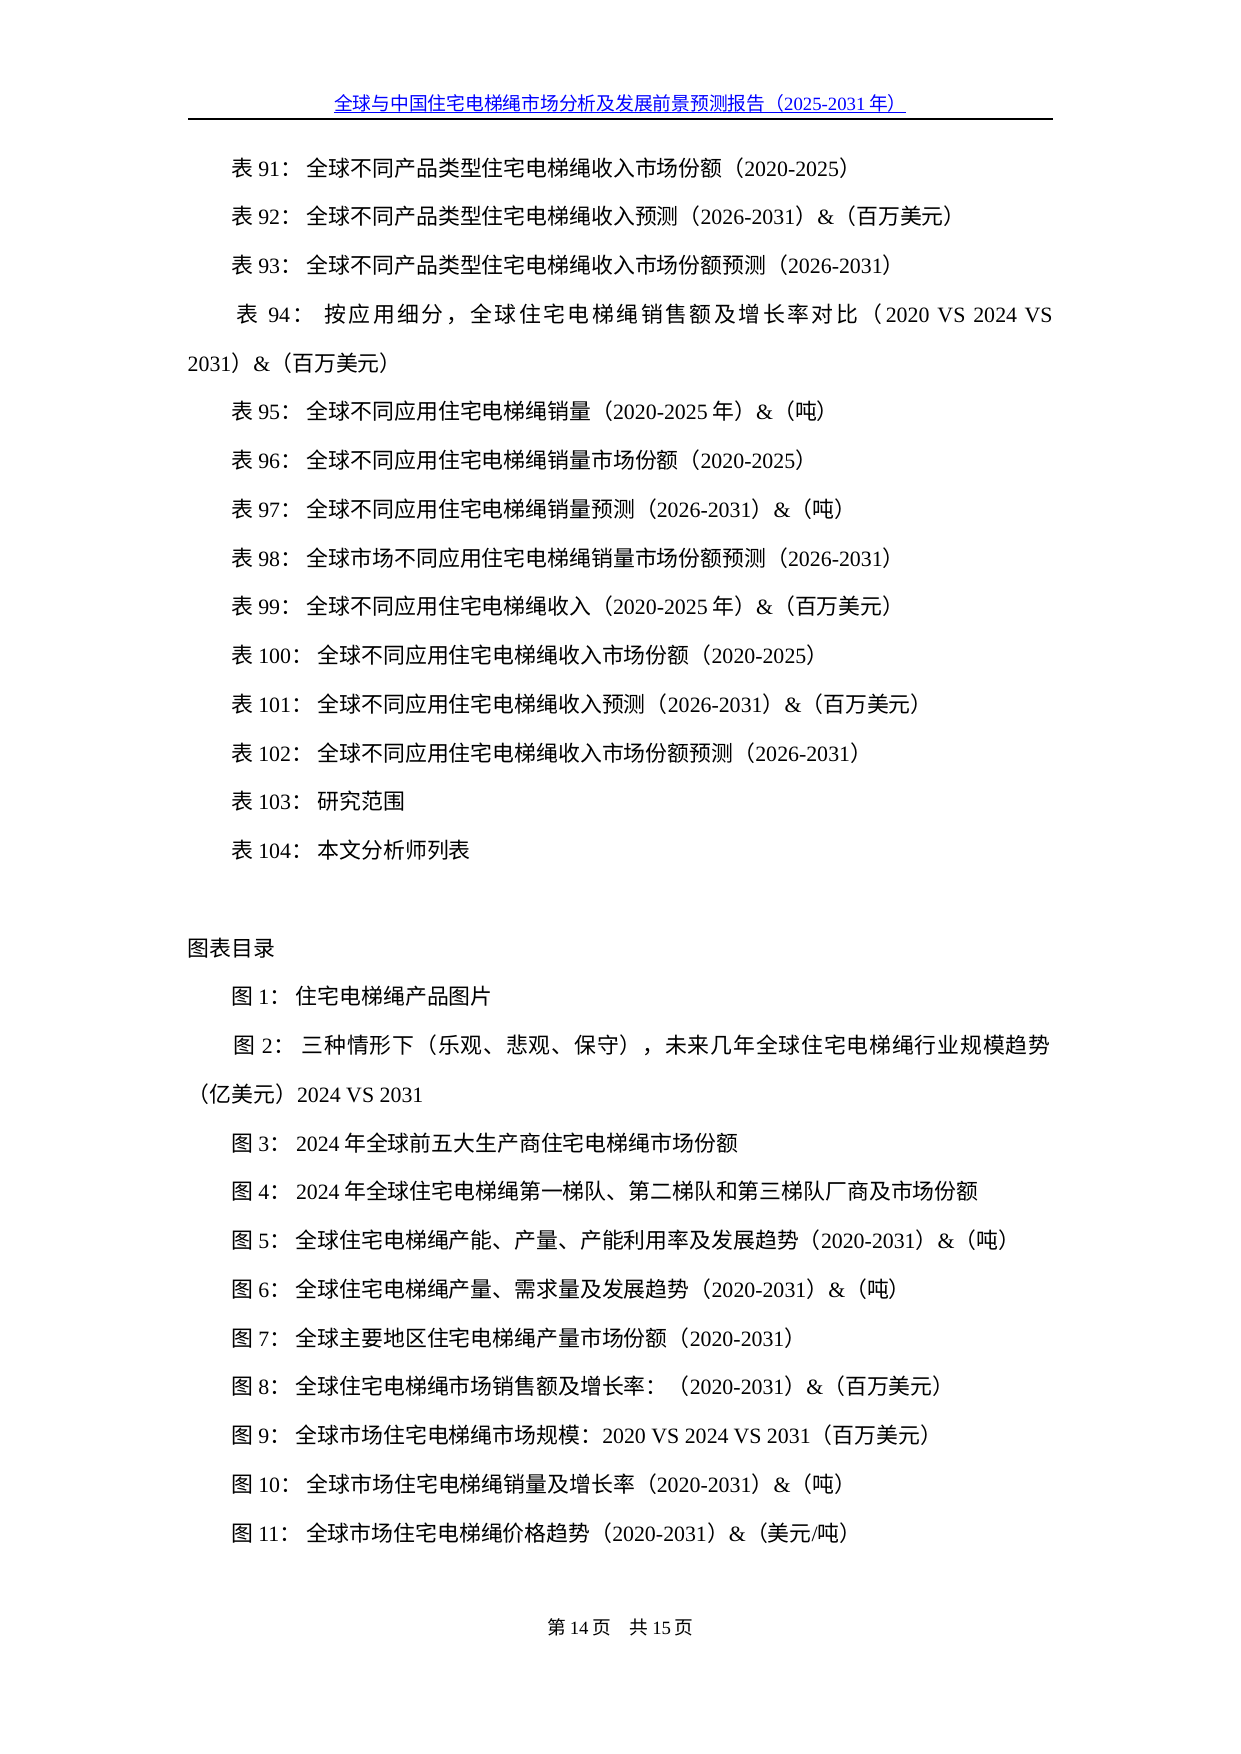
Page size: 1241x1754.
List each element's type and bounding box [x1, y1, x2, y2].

text [187, 150, 1053, 1548]
